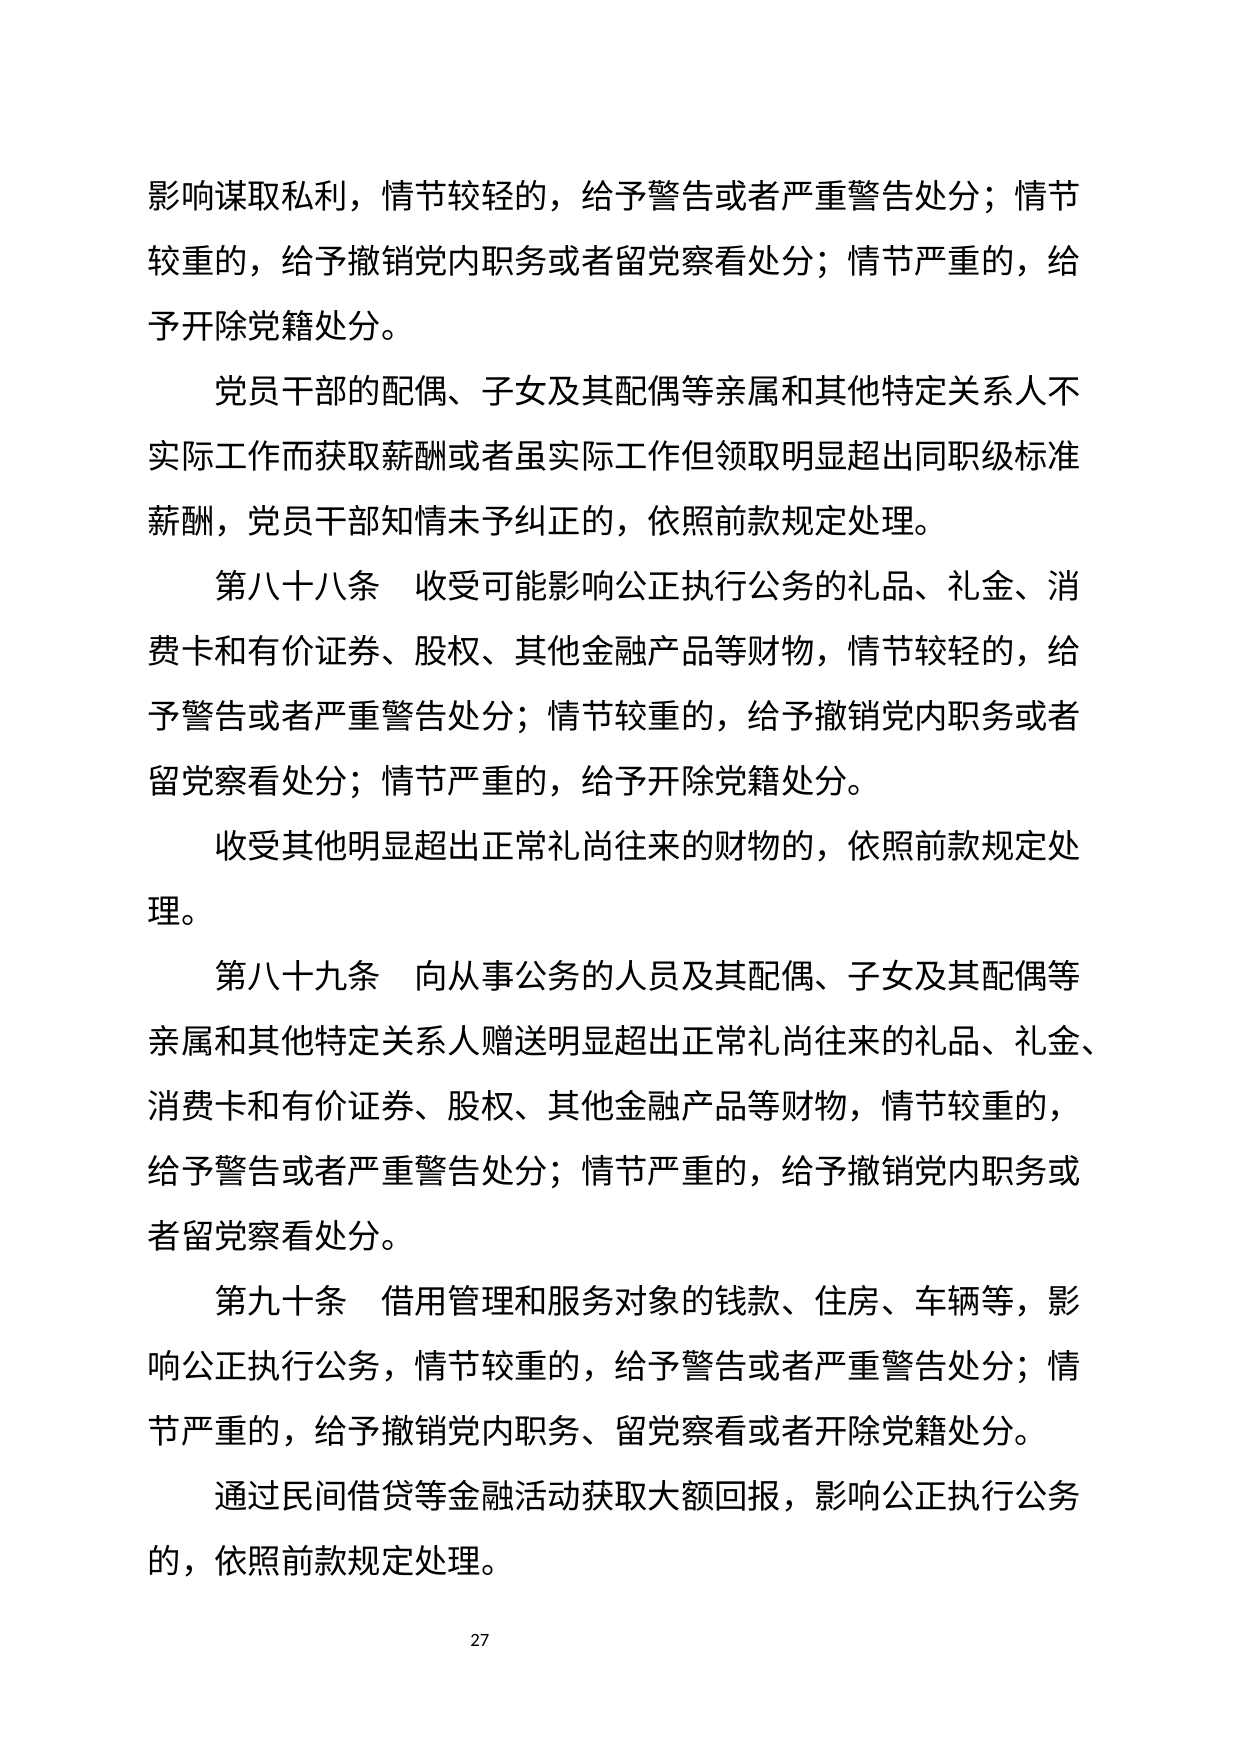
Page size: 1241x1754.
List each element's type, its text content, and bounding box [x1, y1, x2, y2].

text 第八十八条 收受可能影响公正执行公务的礼品、礼金、消费卡和有价证券、股权、其他金融产品等财物，情节较轻的，给予警告或者严重警告处分；情节较重的，给予撤销党内职务或者留党察看处分；情节严重的，给予开除党籍处分。 [148, 552, 1093, 812]
text 党员干部的配偶、子女及其配偶等亲属和其他特定关系人不实际工作而获取薪酬或者虽实际工作但领取明显超出同职级标准薪酬，党员干部知情未予纠正的，依照前款规定处理。 [148, 357, 1093, 552]
text 收受其他明显超出正常礼尚往来的财物的，依照前款规定处理。 [148, 812, 1093, 942]
text 第九十条 借用管理和服务对象的钱款、住房、车辆等，影响公正执行公务，情节较重的，给予警告或者严重警告处分；情节严重的，给予撤销党内职务、留党察看或者开除党籍处分。 [148, 1267, 1093, 1462]
text 通过民间借贷等金融活动获取大额回报，影响公正执行公务的，依照前款规定处理。 [148, 1462, 1093, 1592]
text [148, 162, 1093, 357]
text 第八十九条 向从事公务的人员及其配偶、子女及其配偶等亲属和其他特定关系人赠送明显超出正常礼尚往来的礼品、礼金、消费卡和有价证券、股权、其他金融产品等财物，情节较重的，给予警告或者严重警告处分；情节严重的，给予撤销党内职务或者留党察看处分。 [148, 942, 1093, 1267]
